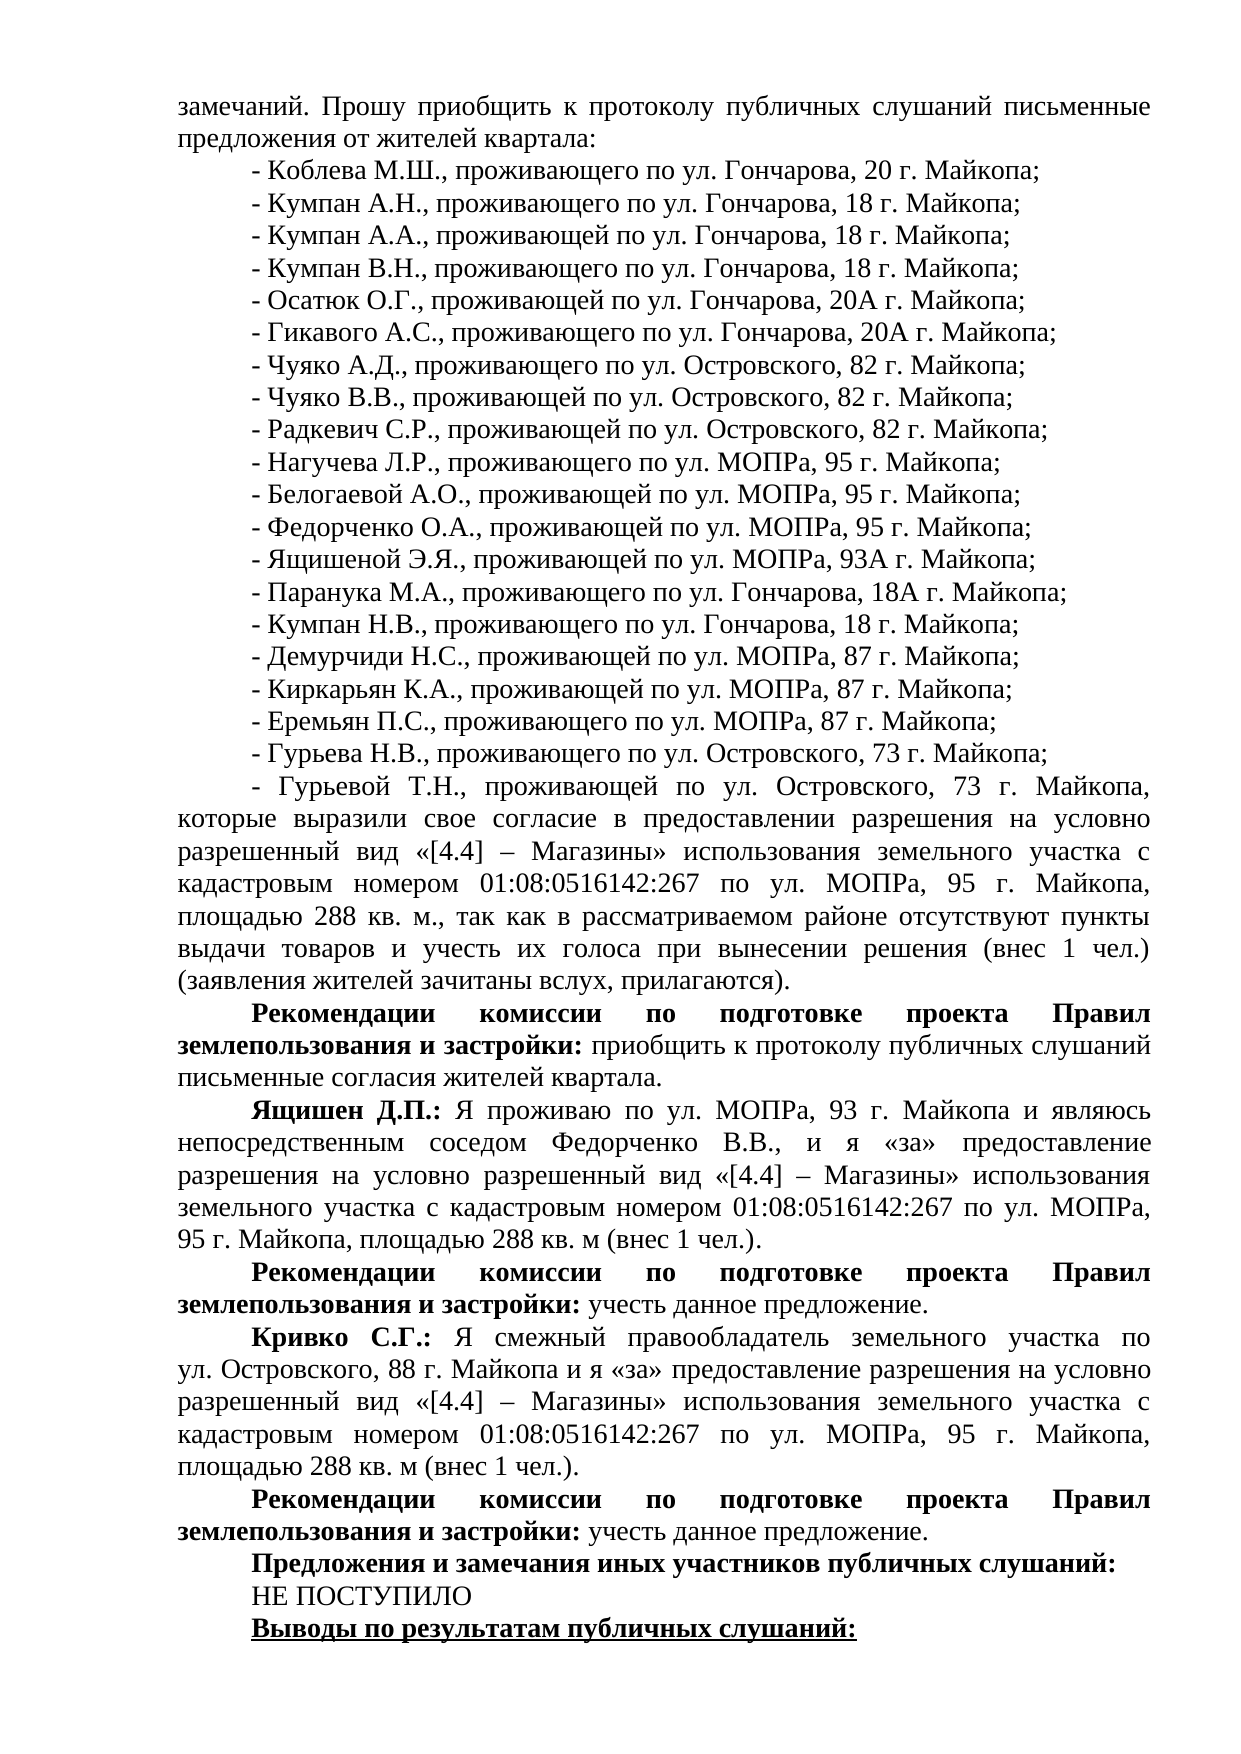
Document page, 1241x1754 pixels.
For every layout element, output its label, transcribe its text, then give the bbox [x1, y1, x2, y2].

text - Чуяко А.Д., проживающего по ул. Островского, 82 г. Майкопа; [177, 348, 1152, 380]
text - Белогаевой А.О., проживающей по ул. МОПРа, 95 г. Майкопа; [177, 477, 1152, 510]
text - Паранука М.А., проживающего по ул. Гончарова, 18А г. Майкопа; [177, 574, 1152, 607]
text Предложения и замечания иных участников публичных слушаний: [177, 1546, 1152, 1579]
text - Федорченко О.А., проживающей по ул. МОПРа, 95 г. Майкопа; [177, 510, 1152, 542]
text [177, 89, 1152, 153]
text - Кумпан А.А., проживающей по ул. Гончарова, 18 г. Майкопа; [177, 218, 1152, 251]
text Выводы по результатам публичных слушаний: [177, 1611, 1152, 1644]
text Кривко С.Г.: Я смежный правообладатель земельного участка по ул. Островского, 88 г. Майкопа и я «за» предоставление разрешения на условно разрешенный вид «[4.4] – Магазины» использования земельного участка с кадастровым номером 01:08:0516142:267 по ул. МОПРа, 95 г. Майкопа, площадью 288 кв. м (внес 1 чел.). [177, 1320, 1152, 1482]
text Рекомендации комиссии по подготовке проекта Правил землепользования и застройки: приобщить к протоколу публичных слушаний письменные согласия жителей квартала. [177, 996, 1152, 1093]
text - Гурьева Н.В., проживающего по ул. Островского, 73 г. Майкопа; [177, 737, 1152, 769]
text - Кумпан Н.В., проживающего по ул. Гончарова, 18 г. Майкопа; [177, 607, 1152, 639]
text - Радкевич С.Р., проживающей по ул. Островского, 82 г. Майкопа; [177, 413, 1152, 445]
text - Ящишеной Э.Я., проживающей по ул. МОПРа, 93А г. Майкопа; [177, 542, 1152, 574]
text Рекомендации комиссии по подготовке проекта Правил землепользования и застройки: учесть данное предложение. [177, 1482, 1152, 1546]
text - Киркарьян К.А., проживающей по ул. МОПРа, 87 г. Майкопа; [177, 672, 1152, 704]
text - Осатюк О.Г., проживающей по ул. Гончарова, 20А г. Майкопа; [177, 283, 1152, 315]
text - Еремьян П.С., проживающего по ул. МОПРа, 87 г. Майкопа; [177, 704, 1152, 737]
text - Коблева М.Ш., проживающего по ул. Гончарова, 20 г. Майкопа; [177, 153, 1152, 186]
text - Гикавого А.С., проживающего по ул. Гончарова, 20А г. Майкопа; [177, 315, 1152, 348]
text Рекомендации комиссии по подготовке проекта Правил землепользования и застройки: учесть данное предложение. [177, 1255, 1152, 1320]
text - Демурчиди Н.С., проживающей по ул. МОПРа, 87 г. Майкопа; [177, 639, 1152, 672]
text - Кумпан В.Н., проживающего по ул. Гончарова, 18 г. Майкопа; [177, 251, 1152, 283]
text - Нагучева Л.Р., проживающего по ул. МОПРа, 95 г. Майкопа; [177, 445, 1152, 477]
text - Чуяко В.В., проживающей по ул. Островского, 82 г. Майкопа; [177, 380, 1152, 413]
text Ящишен Д.П.: Я проживаю по ул. МОПРа, 93 г. Майкопа и являюсь непосредственным соседом Федорченко В.В., и я «за» предоставление разрешения на условно разрешенный вид «[4.4] – Магазины» использования земельного участка с кадастровым номером 01:08:0516142:267 по ул. МОПРа, 95 г. Майкопа, площадью 288 кв. м (внес 1 чел.). [177, 1093, 1152, 1255]
text - Кумпан А.Н., проживающего по ул. Гончарова, 18 г. Майкопа; [177, 186, 1152, 218]
text - Гурьевой Т.Н., проживающей по ул. Островского, 73 г. Майкопа, которые выразили свое согласие в предоставлении разрешения на условно разрешенный вид «[4.4] – Магазины» использования земельного участка с кадастровым номером 01:08:0516142:267 по ул. МОПРа, 95 г. Майкопа, площадью 288 кв. м., так как в рассматриваемом районе отсутствуют пункты выдачи товаров и учесть их голоса при вынесении решения (внес 1 чел.) (заявления жителей зачитаны вслух, прилагаются). [177, 769, 1152, 996]
text НЕ ПОСТУПИЛО [177, 1579, 1152, 1611]
